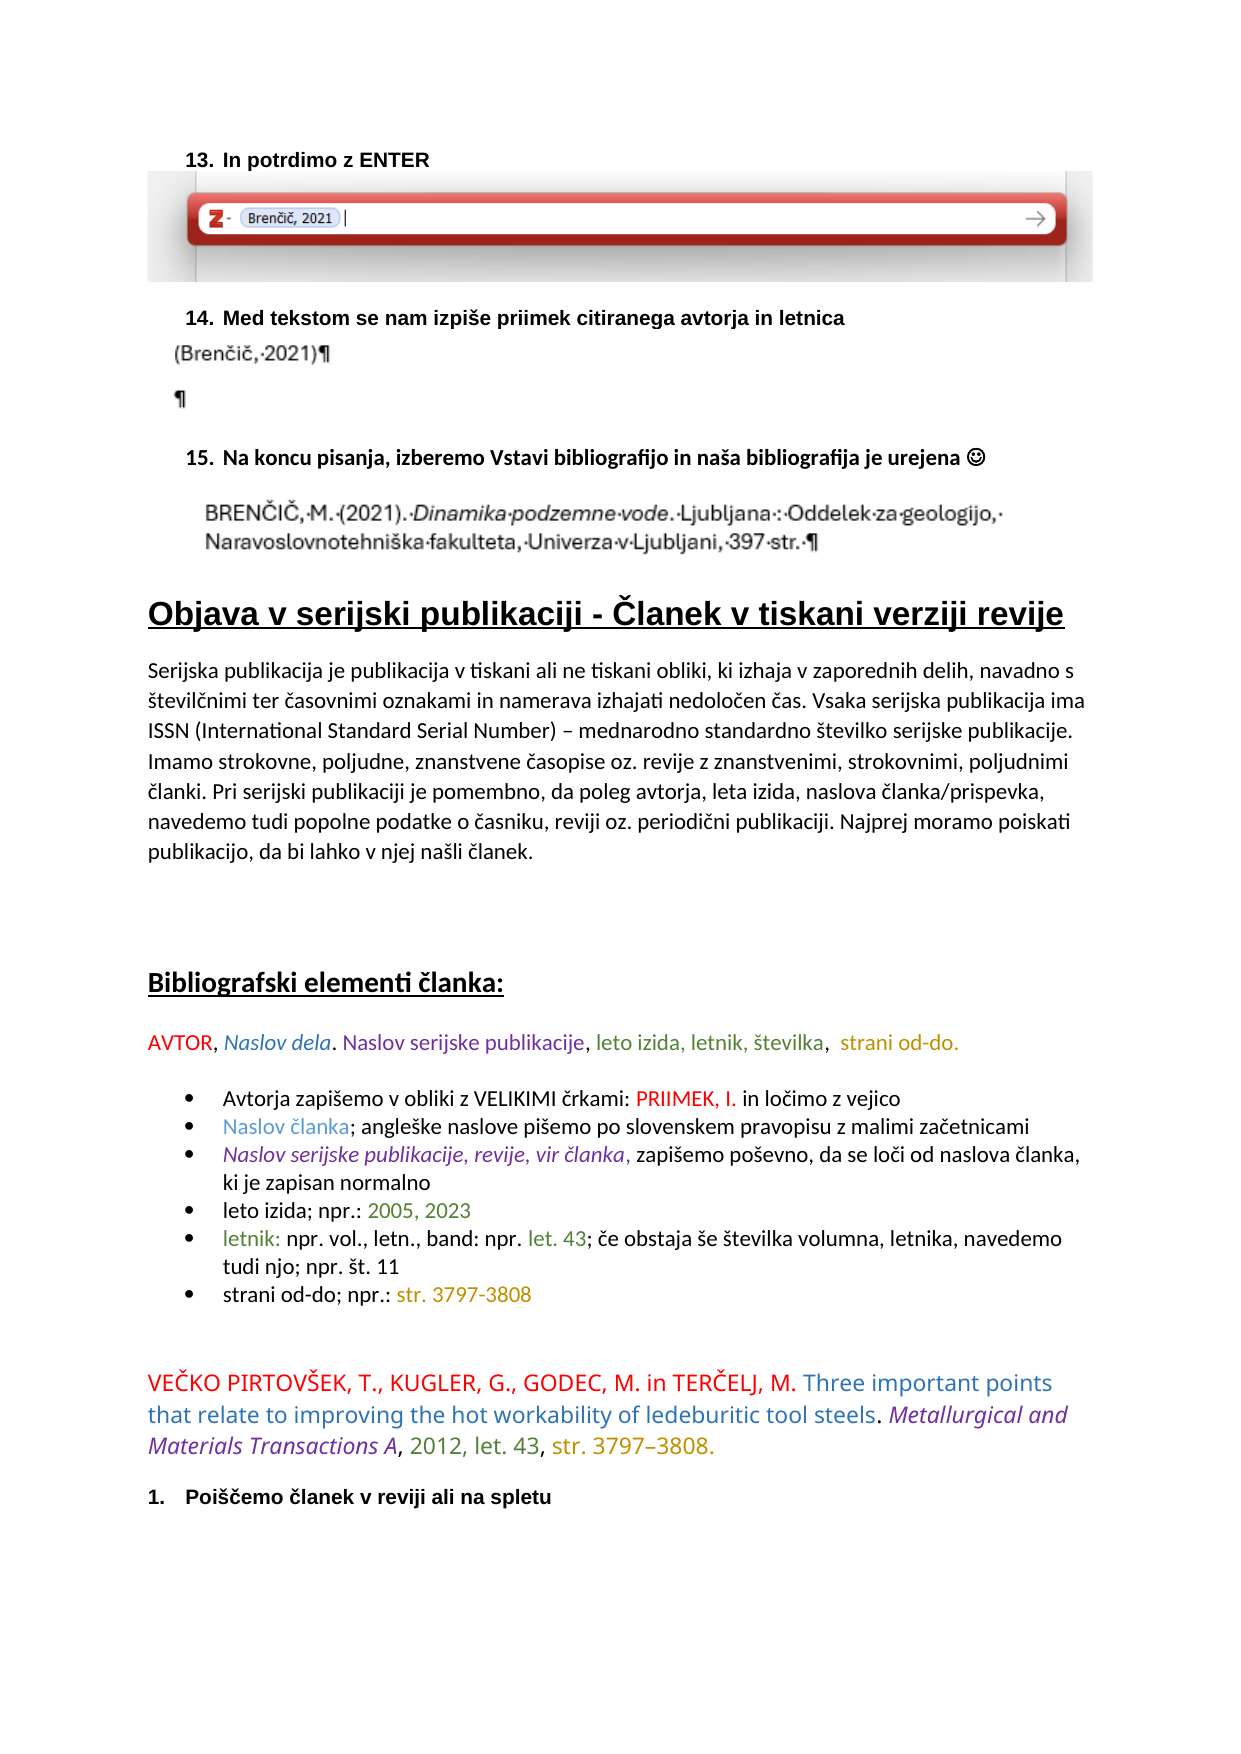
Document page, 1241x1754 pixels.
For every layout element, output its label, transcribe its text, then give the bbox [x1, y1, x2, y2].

text Objava v serijski publikaciji - Članek v tiskani verziji revije [148, 594, 1093, 632]
picture [147, 171, 1093, 282]
list Med tekstom se nam izpiše priimek citiranega avtorja in letnica [185, 305, 1093, 329]
list Avtorja zapišemo v obliki z VELIKIMI črkami: PRIIMEK, I. in ločimo z vejico [185, 1084, 1093, 1112]
list Naslov serijske publikacije, revije, vir članka, zapišemo poševno, da se loči od naslova članka, ki je zapisan normalno [185, 1140, 1093, 1196]
text VEČKO PIRTOVŠEK, T., KUGLER, G., GODEC, M. in TERČELJ, M. Three important points that relate to improving the hot workability of ledeburitic tool steels. Metallurgical and Materials Transactions A, 2012, let. 43, str. 3797–3808. [148, 1367, 1093, 1461]
text AVTOR, Naslov dela. Naslov serijske publikacije, leto izida, letnik, številka, strani od-do. [148, 1028, 1093, 1056]
list Naslov članka; angleške naslove pišemo po slovenskem pravopisu z malimi začetnicami [185, 1112, 1093, 1140]
picture [147, 329, 1093, 415]
picture [147, 494, 1086, 570]
list leto izida; npr.: 2005, 2023 [185, 1196, 1093, 1224]
list In potrdimo z ENTER [185, 148, 1093, 171]
text Serijska publikacija je publikacija v tiskani ali ne tiskani obliki, ki izhaja v zaporednih delih, navadno s številčnimi ter časovnimi oznakami in namerava izhajati nedoločen čas. Vsaka serijska publikacija ima ISSN (International Standard Serial Number) – mednarodno standardno številko serijske publikacije. Imamo strokovne, poljudne, znanstvene časopise oz. revije z znanstvenimi, strokovnimi, poljudnimi članki. Pri serijski publikaciji je pomembno, da poleg avtorja, leta izida, naslova članka/prispevka, navedemo tudi popolne podatke o časniku, reviji oz. periodični publikaciji. Najprej moramo poiskati publikacijo, da bi lahko v njej našli članek. [148, 656, 1093, 865]
list strani od-do; npr.: str. 3797-3808 [185, 1280, 1093, 1308]
text Bibliografski elementi članka: [148, 964, 1093, 1000]
list letnik: npr. vol., letn., band: npr. let. 43; če obstaja še številka volumna, letnika, navedemo tudi njo; npr. št. 11 [185, 1224, 1093, 1280]
list Poiščemo članek v reviji ali na spletu [148, 1485, 1093, 1509]
list Na koncu pisanja, izberemo Vstavi bibliografijo in naša bibliografija je urejena [185, 443, 1093, 471]
